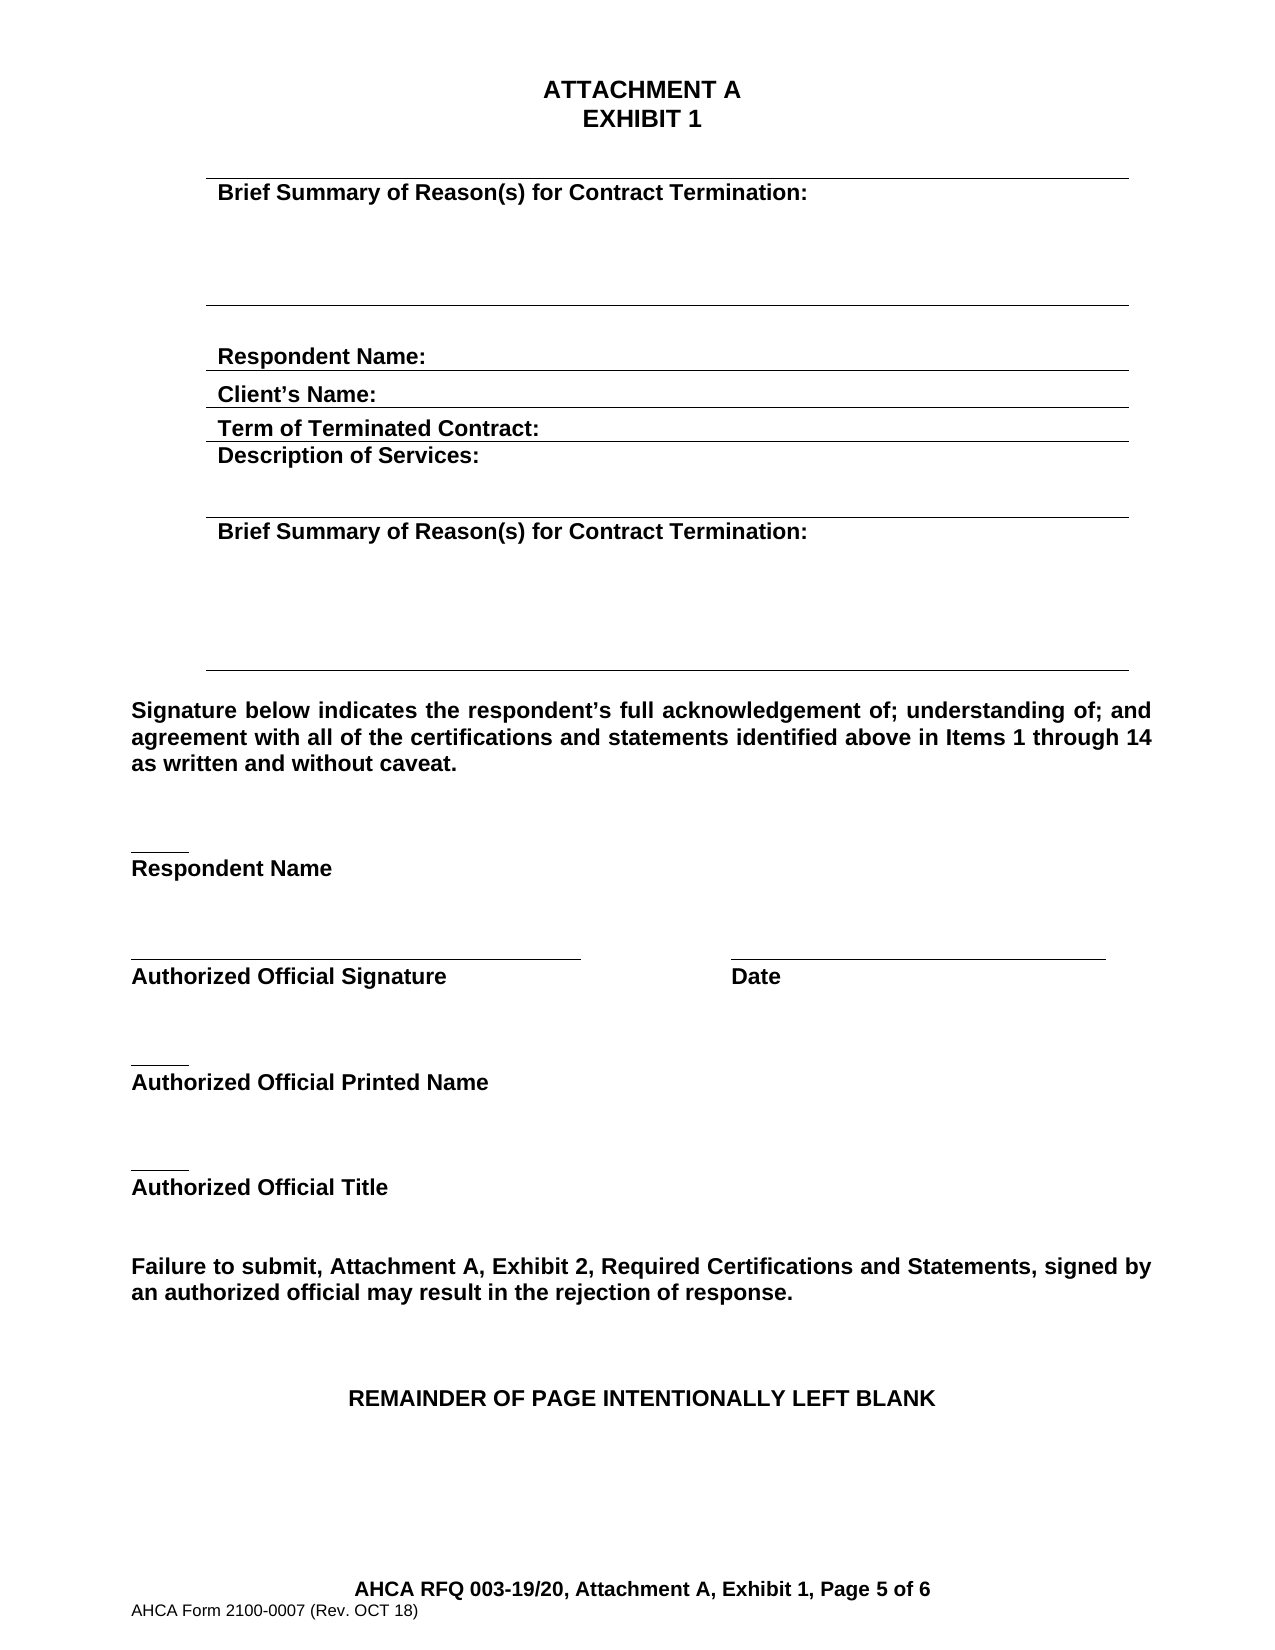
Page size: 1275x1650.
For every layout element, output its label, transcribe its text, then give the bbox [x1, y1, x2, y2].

table_cell Brief Summary of Reason(s) for Contract Termination: [206, 179, 1129, 304]
text Authorized Official Printed Name [131, 1068, 1153, 1095]
table_cell Brief Summary of Reason(s) for Contract Termination: [206, 518, 1129, 670]
table_header Respondent Name: [206, 332, 1129, 369]
text REMAINDER OF PAGE INTENTIONALLY LEFT BLANK [131, 1385, 1153, 1411]
text Failure to submit, Attachment A, Exhibit 2, Required Certifications and Statements, signed by an authorized official may result in the rejection of response. [131, 1253, 1153, 1306]
text Respondent Name [131, 855, 1153, 882]
text Signature below indicates the respondent’s full acknowledgement of; understanding of; and agreement with all of the certifications and statements identified above in Items 1 through 14 as written and without caveat. [131, 697, 1153, 776]
table_cell Term of Terminated Contract: [206, 408, 1129, 441]
text Authorized Official Signature Date [131, 963, 1153, 989]
table_cell Description of Services: [206, 442, 1129, 517]
text Authorized Official Title [131, 1174, 1153, 1200]
table_cell Client’s Name: [206, 371, 1129, 407]
